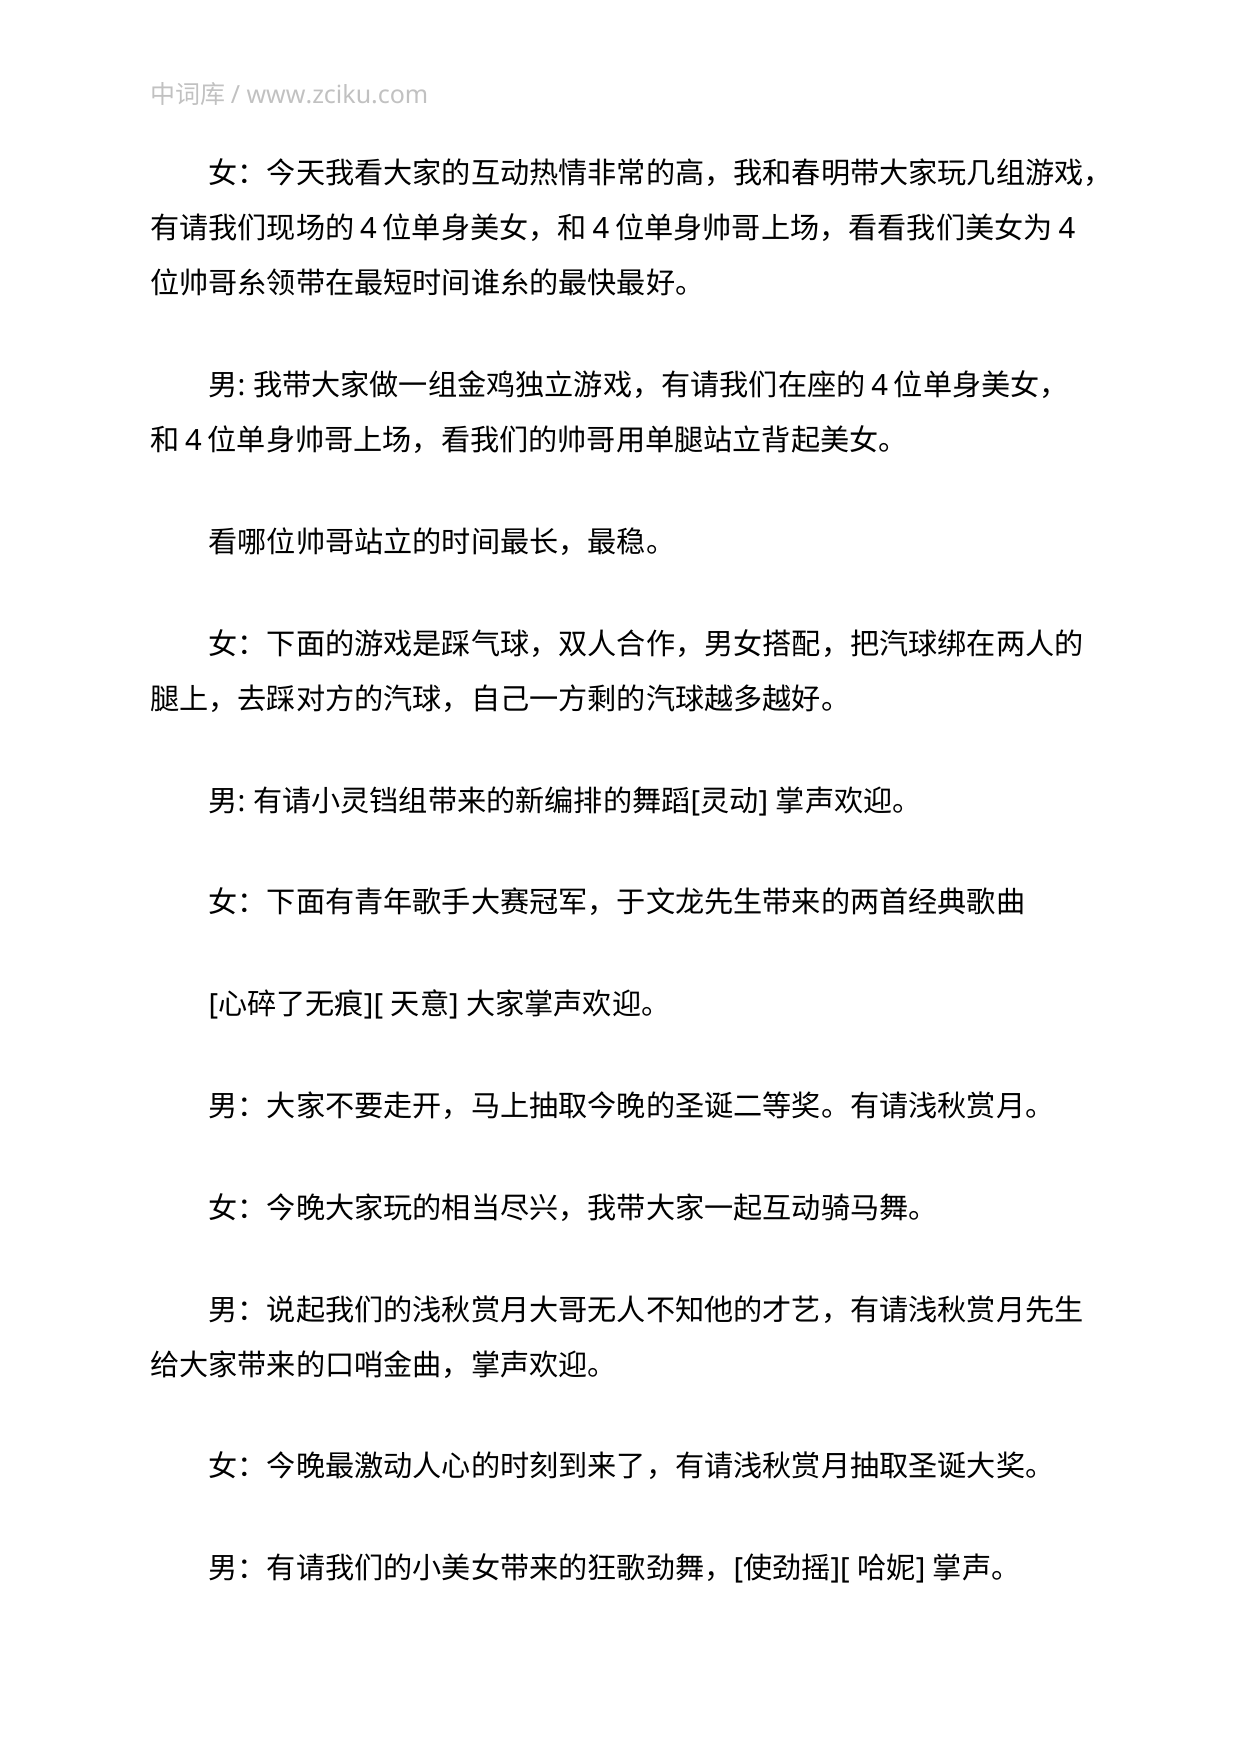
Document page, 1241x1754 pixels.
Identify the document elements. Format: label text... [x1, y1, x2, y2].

text 女：今晚大家玩的相当尽兴，我带大家一起互动骑马舞。 [150, 1184, 1090, 1227]
text 男: 我带大家做一组金鸡独立游戏，有请我们在座的4位单身美女，和4位单身帅哥上场，看我们的帅哥用单腿站立背起美女。 [150, 362, 1090, 459]
text 男：有请我们的小美女带来的狂歌劲舞，[使劲摇][ 哈妮] 掌声。 [150, 1545, 1090, 1587]
text 女：今晚最激动人心的时刻到来了，有请浅秋赏月抽取圣诞大奖。 [150, 1443, 1090, 1485]
text [心碎了无痕][ 天意] 大家掌声欢迎。 [150, 981, 1090, 1023]
text 男：大家不要走开，马上抽取今晚的圣诞二等奖。有请浅秋赏月。 [150, 1083, 1090, 1125]
text 看哪位帅哥站立的时间最长，最稳。 [150, 519, 1090, 561]
text 女：今天我看大家的互动热情非常的高，我和春明带大家玩几组游戏，有请我们现场的4位单身美女，和4位单身帅哥上场，看看我们美女为4位帅哥糸领带在最短时间谁糸的最快最好。 [150, 150, 1090, 302]
text 男：说起我们的浅秋赏月大哥无人不知他的才艺，有请浅秋赏月先生给大家带来的口哨金曲，掌声欢迎。 [150, 1286, 1090, 1383]
text 女：下面有青年歌手大赛冠军，于文龙先生带来的两首经典歌曲 [150, 879, 1090, 921]
text 男: 有请小灵铛组带来的新编排的舞蹈[灵动] 掌声欢迎。 [150, 777, 1090, 819]
text 女：下面的游戏是踩气球，双人合作，男女搭配，把汽球绑在两人的腿上，去踩对方的汽球，自己一方剩的汽球越多越好。 [150, 620, 1090, 718]
